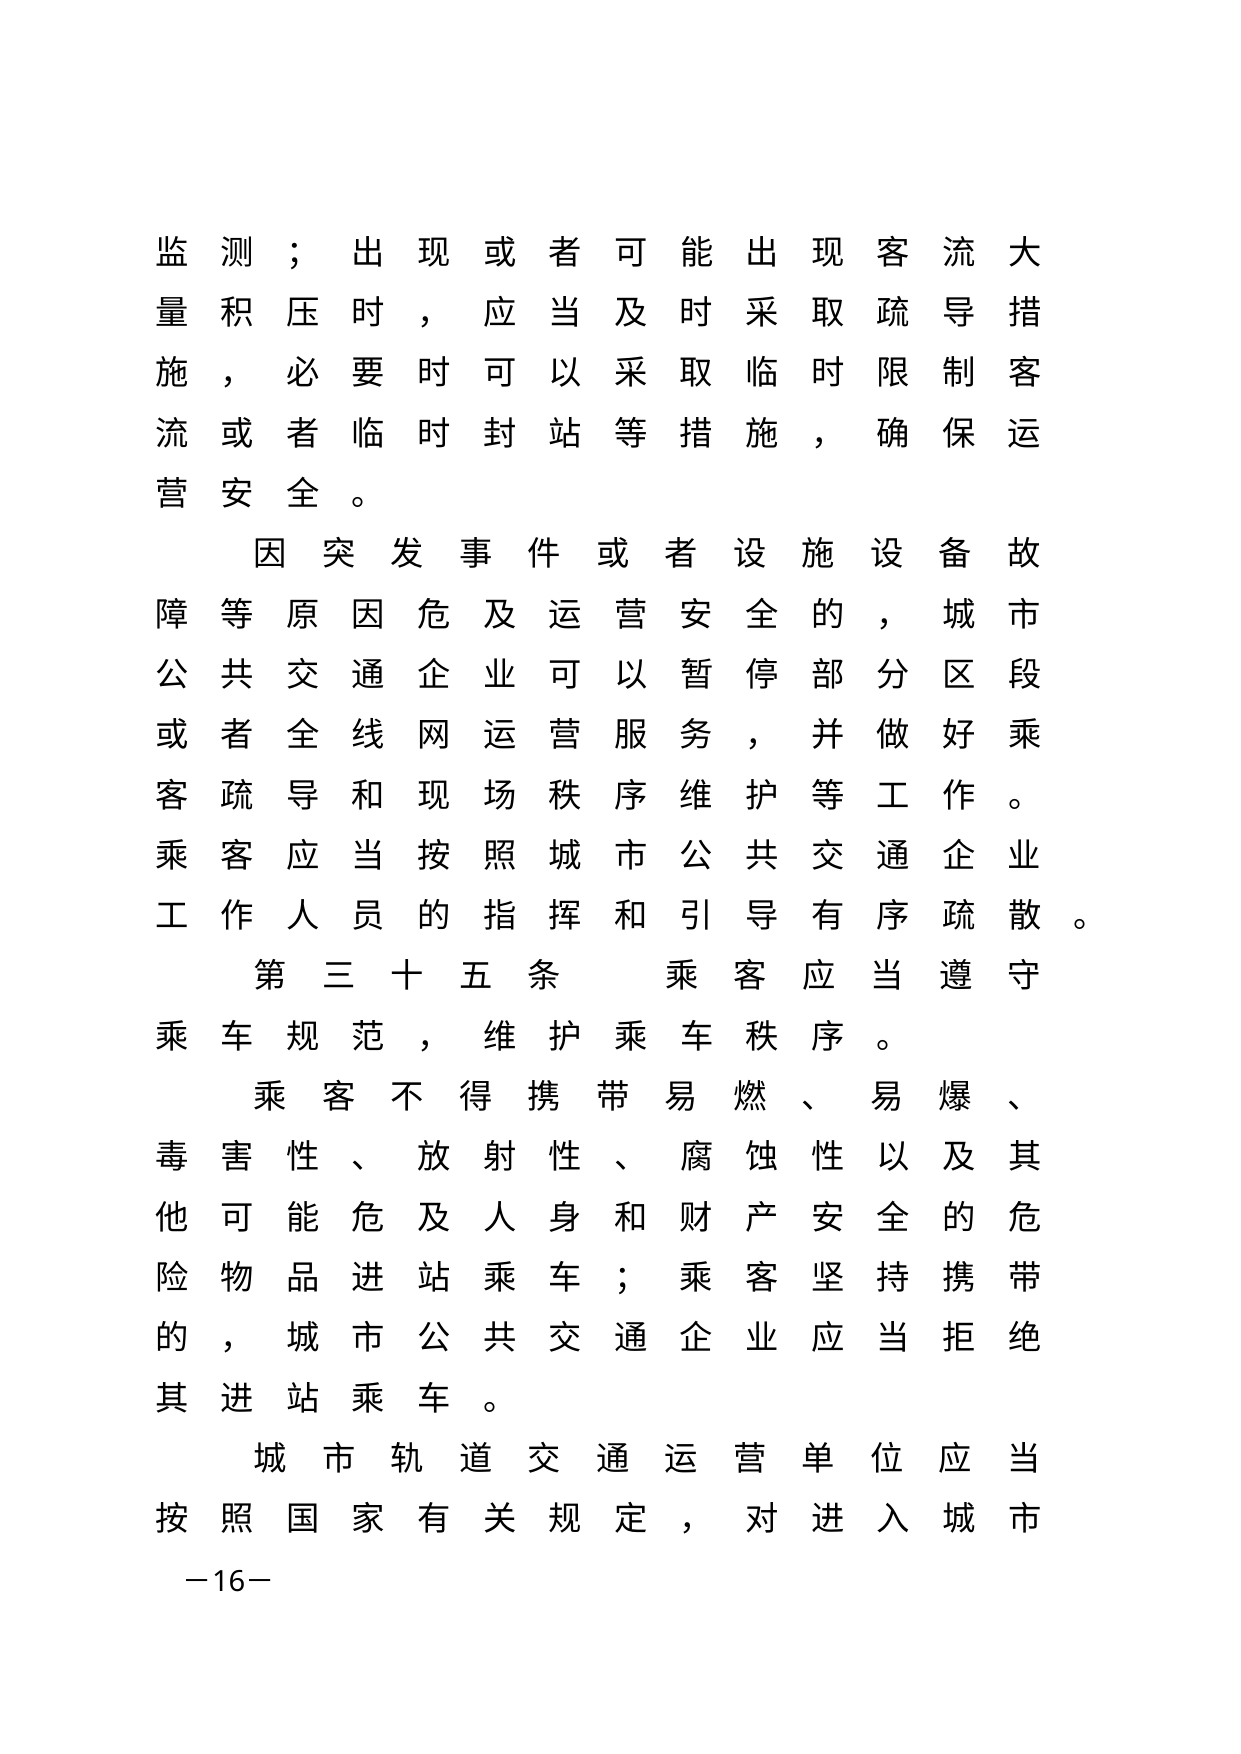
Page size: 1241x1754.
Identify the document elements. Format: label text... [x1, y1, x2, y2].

text 因突发事件或者设施设备故障等原因危及运营安全的，城市公共交通企业可以暂停部分区段或者全线网运营服务，并做好乘客疏导和现场秩序维护等工作。乘客应当按照城市公共交通企业工作人员的指挥和引导有序疏散。 [155, 521, 1073, 943]
text 城市轨道交通运营单位应当按照国家有关规定，对进入城市轨道交通车站的人员及其携带物品进行安全检查；对拒不接受安全检查的，应当拒绝其进站乘车。安全检查应当遵守有关操作规范，提高质量和效率。 [155, 1426, 1073, 1546]
text 第三十四条 城市公共交通企业应当加强对客流状况的日常监测；出现或者可能出现客流大量积压时，应当及时采取疏导措施，必要时可以采取临时限制客流或者临时封站等措施，确保运营安全。 [155, 219, 1073, 521]
text 乘客不得携带易燃、易爆、毒害性、放射性、腐蚀性以及其他可能危及人身和财产安全的危险物品进站乘车；乘客坚持携带的，城市公共交通企业应当拒绝其进站乘车。 [155, 1064, 1073, 1426]
text 第三十五条 乘客应当遵守乘车规范，维护乘车秩序。 [155, 943, 1073, 1064]
